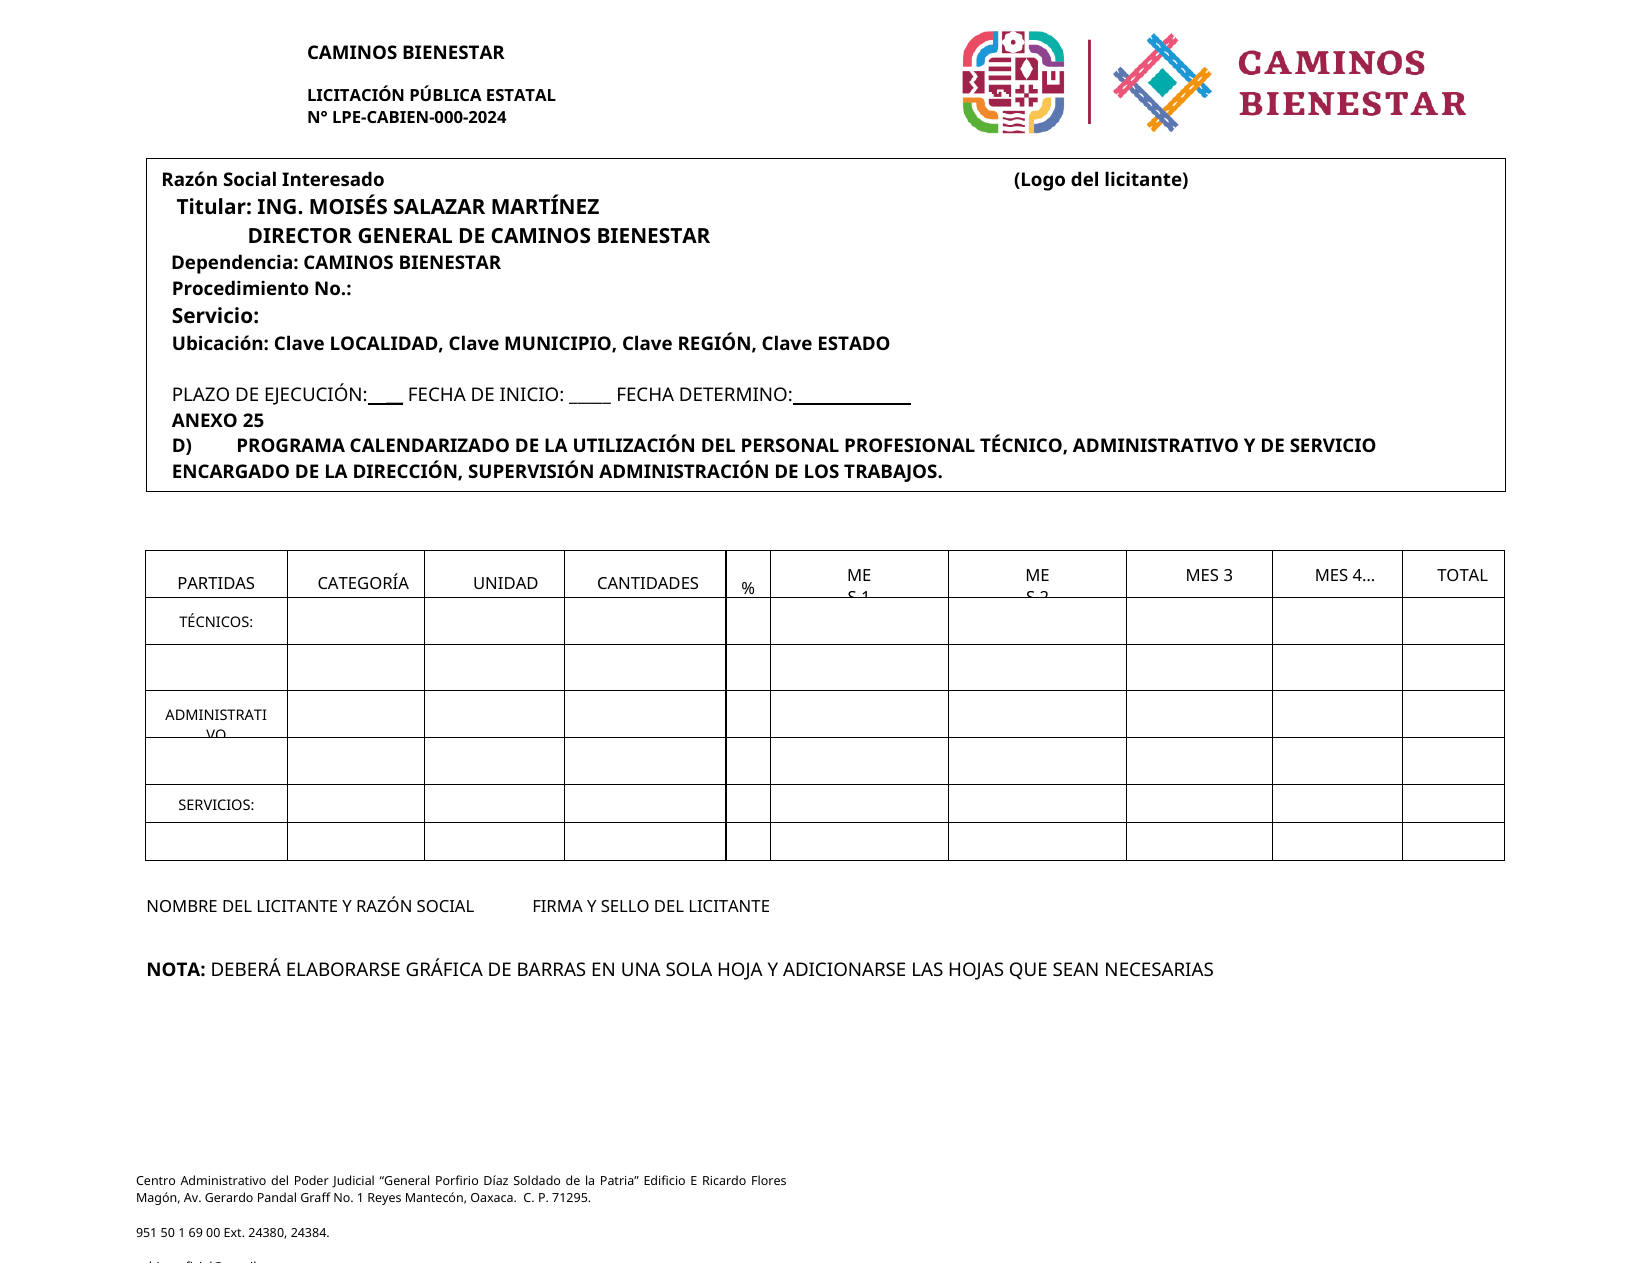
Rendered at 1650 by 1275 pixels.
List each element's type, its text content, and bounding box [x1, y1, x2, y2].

table_header MES 3 [1127, 551, 1272, 597]
table_cell [771, 738, 948, 784]
table_cell [1273, 645, 1402, 690]
table_header UNIDAD [425, 551, 564, 597]
table_cell [565, 598, 725, 644]
table_cell [771, 823, 948, 860]
table_cell [1273, 785, 1402, 822]
table_cell TÉCNICOS: [146, 598, 287, 644]
table_header TOTAL [1403, 551, 1504, 597]
table_cell [949, 823, 1126, 860]
table_cell [1403, 691, 1504, 737]
table_cell [727, 598, 770, 644]
table_cell [1127, 785, 1272, 822]
table_cell [1403, 645, 1504, 690]
table_cell [1127, 823, 1272, 860]
table_cell [1273, 823, 1402, 860]
table_header CATEGORÍA [288, 551, 424, 597]
table_cell [1127, 645, 1272, 690]
table_cell [727, 823, 770, 860]
table_cell [771, 598, 948, 644]
table_cell SERVICIOS: [146, 785, 287, 822]
table_cell [146, 738, 287, 784]
table_cell ADMINISTRATIVO [146, 691, 287, 737]
text NOMBRE DEL LICITANTE Y RAZÓN SOCIAL FIRMA Y SELLO DEL LICITANTE [146, 894, 1521, 917]
table_cell [565, 691, 725, 737]
table_cell [949, 645, 1126, 690]
table_cell [288, 823, 424, 860]
table_cell [771, 645, 948, 690]
table_cell [1273, 598, 1402, 644]
table_cell [425, 785, 564, 822]
table_cell [288, 785, 424, 822]
table_cell [288, 645, 424, 690]
table_cell [565, 645, 725, 690]
table_cell [425, 823, 564, 860]
table_header PARTIDAS [146, 551, 287, 597]
table_header % [727, 551, 770, 597]
picture [938, 7, 1473, 158]
table_header MES 4… [1273, 551, 1402, 597]
table_cell [949, 598, 1126, 644]
table_cell [727, 785, 770, 822]
table_header CANTIDADES [565, 551, 725, 597]
table_cell [727, 645, 770, 690]
table_cell [1403, 785, 1504, 822]
table_cell [425, 598, 564, 644]
table_cell [1127, 598, 1272, 644]
table_cell [146, 823, 287, 860]
table_cell [727, 738, 770, 784]
table_cell [771, 691, 948, 737]
table_cell [146, 645, 287, 690]
text NOTA: DEBERÁ ELABORARSE GRÁFICA DE BARRAS EN UNA SOLA HOJA Y ADICIONARSE LAS HOJAS QUE SEAN NECESARIAS [146, 957, 1521, 982]
table_cell [1273, 738, 1402, 784]
table_cell [1127, 738, 1272, 784]
table_cell [949, 738, 1126, 784]
table_cell [288, 598, 424, 644]
table_cell [288, 738, 424, 784]
table_cell [288, 691, 424, 737]
table_header MES 1 [771, 551, 948, 597]
table_cell [565, 785, 725, 822]
table_cell [727, 691, 770, 737]
table_cell [1403, 738, 1504, 784]
table_cell [565, 823, 725, 860]
table_cell [425, 738, 564, 784]
table_cell [771, 785, 948, 822]
table_cell [949, 691, 1126, 737]
table_cell [565, 738, 725, 784]
table_cell [949, 785, 1126, 822]
table_cell [1403, 598, 1504, 644]
table_cell [425, 691, 564, 737]
table_cell [1403, 823, 1504, 860]
table_header MES 2 [949, 551, 1126, 597]
table_cell [1127, 691, 1272, 737]
table_cell [425, 645, 564, 690]
table_cell [1273, 691, 1402, 737]
